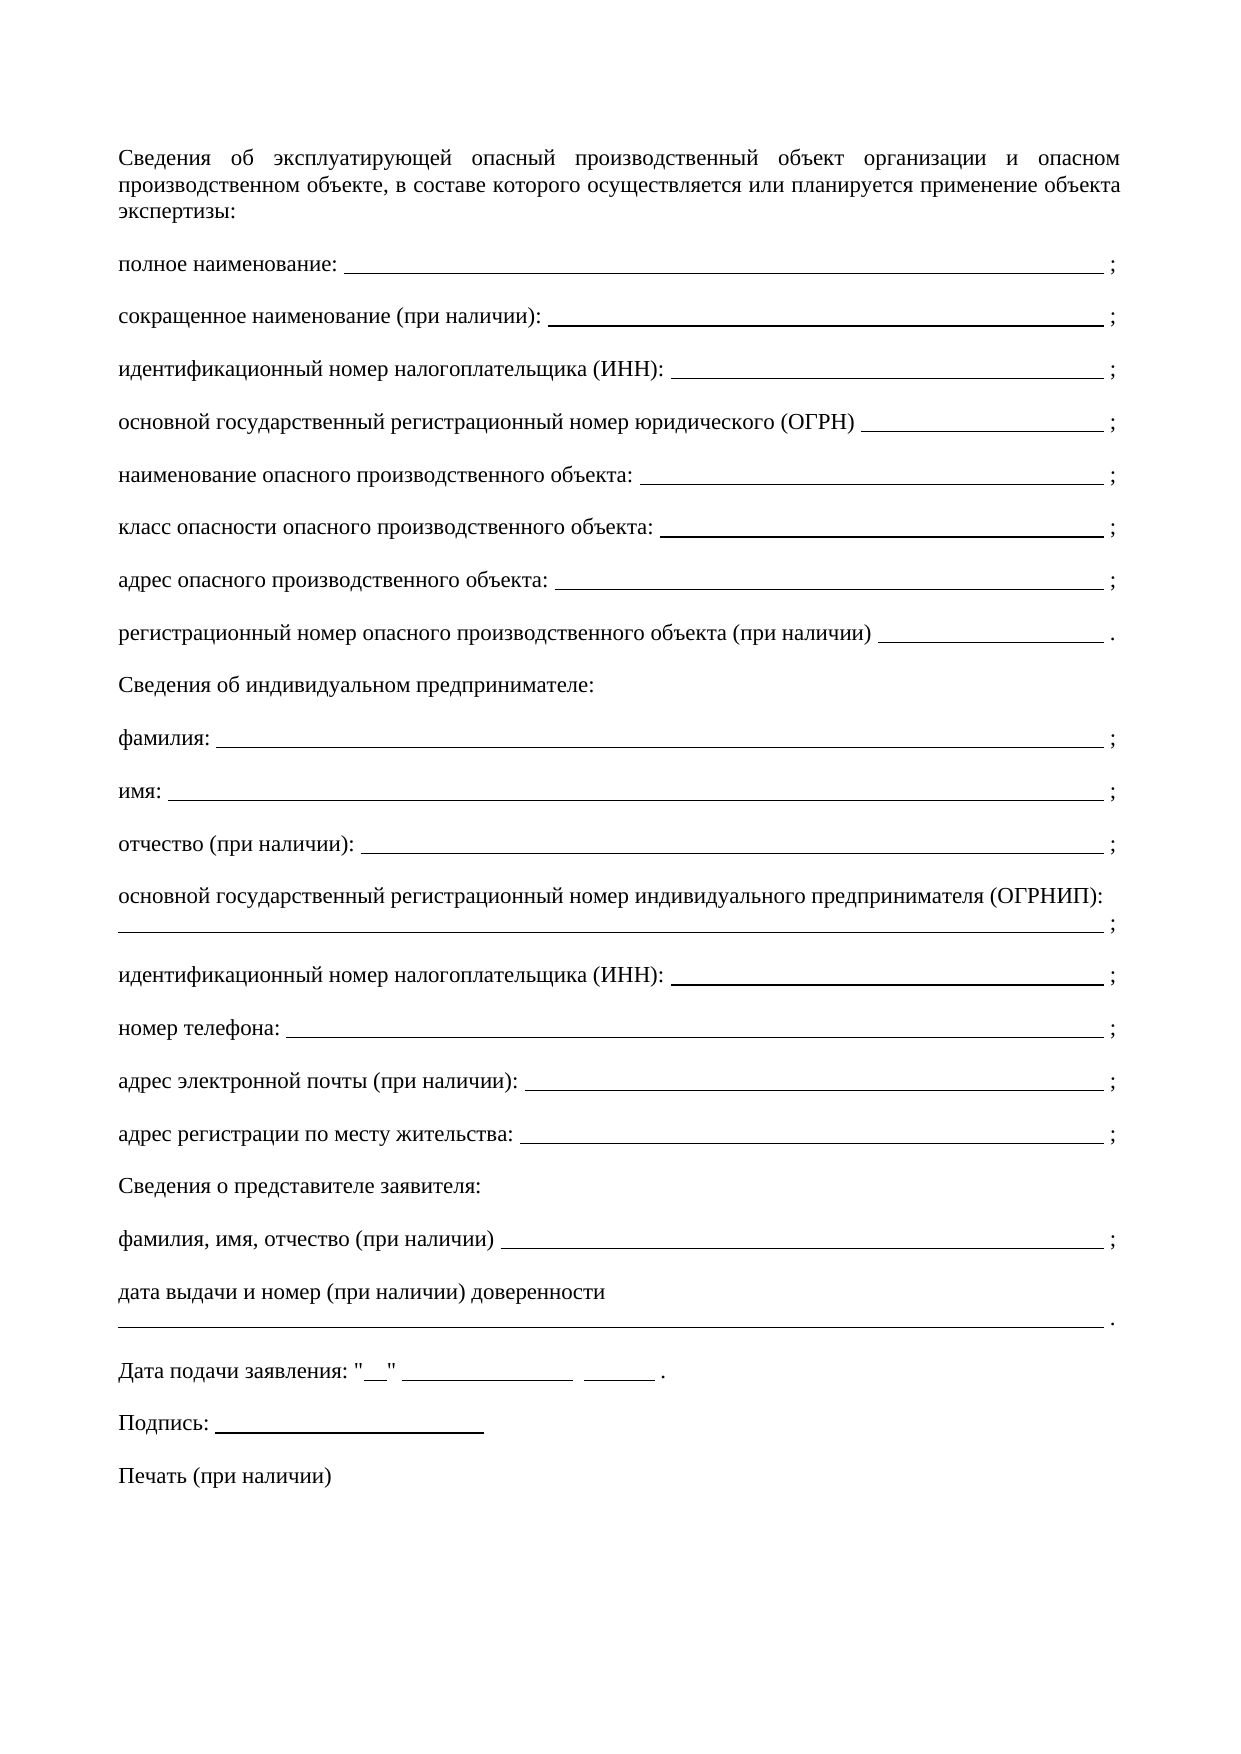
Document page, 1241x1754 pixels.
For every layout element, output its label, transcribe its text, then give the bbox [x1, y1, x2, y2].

text Подпись: [118, 1409, 1122, 1436]
text Сведения об эксплуатирующей опасный производственный объект организации и опасном производственном объекте, в составе которого осуществляется или планируется применение объекта экспертизы: [118, 144, 1122, 223]
text сокращенное наименование (при наличии): ; [118, 303, 1122, 329]
text полное наименование: ; [118, 250, 1122, 276]
text класс опасности опасного производственного объекта: ; [118, 513, 1122, 540]
text адрес опасного производственного объекта: ; [118, 566, 1122, 592]
text Печать (при наличии) [118, 1462, 1122, 1488]
text адрес электронной почты (при наличии): ; [118, 1067, 1122, 1093]
text основной государственный регистрационный номер индивидуального предпринимателя (ОГРНИП): [118, 882, 1122, 909]
text Сведения о представителе заявителя: [118, 1172, 1122, 1199]
text Дата подачи заявления: " " . [118, 1357, 1122, 1383]
text основной государственный регистрационный номер юридического (ОГРН) ; [118, 408, 1122, 434]
text ; [118, 909, 1122, 935]
text имя: ; [118, 777, 1122, 803]
text идентификационный номер налогоплательщика (ИНН): ; [118, 961, 1122, 988]
text регистрационный номер опасного производственного объекта (при наличии) . [118, 619, 1122, 645]
text фамилия, имя, отчество (при наличии) ; [118, 1225, 1122, 1251]
text отчество (при наличии): ; [118, 830, 1122, 856]
text наименование опасного производственного объекта: ; [118, 461, 1122, 487]
text . [118, 1304, 1122, 1330]
text фамилия: ; [118, 724, 1122, 751]
text номер телефона: ; [118, 1014, 1122, 1041]
text идентификационный номер налогоплательщика (ИНН): ; [118, 355, 1122, 382]
text адрес регистрации по месту жительства: ; [118, 1119, 1122, 1146]
text дата выдачи и номер (при наличии) доверенности [118, 1278, 1122, 1304]
text Сведения об индивидуальном предпринимателе: [118, 672, 1122, 698]
